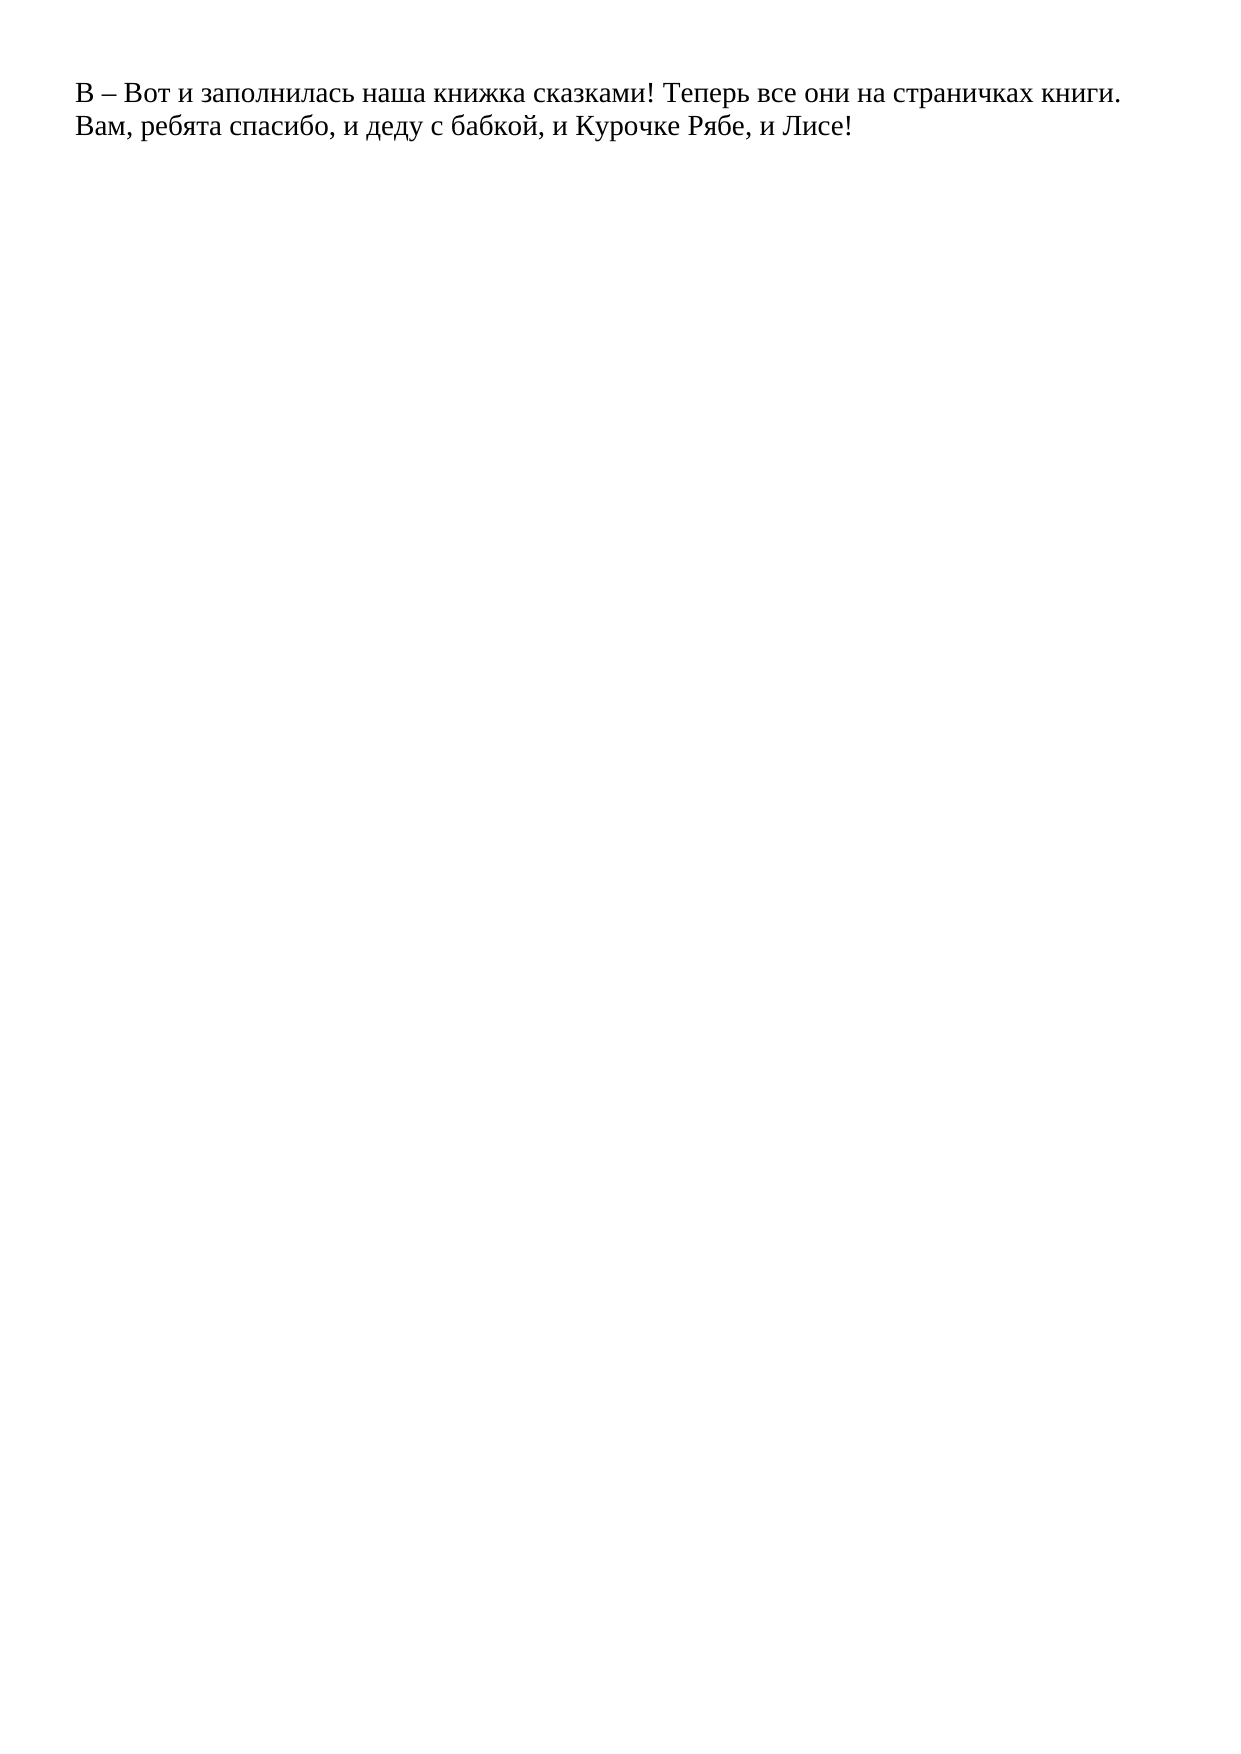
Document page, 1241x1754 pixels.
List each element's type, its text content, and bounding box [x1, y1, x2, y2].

text В – Вот и заполнилась наша книжка сказками! Теперь все они на страничках книги. Вам, ребята спасибо, и деду с бабкой, и Курочке Рябе, и Лисе! [75, 75, 1165, 142]
